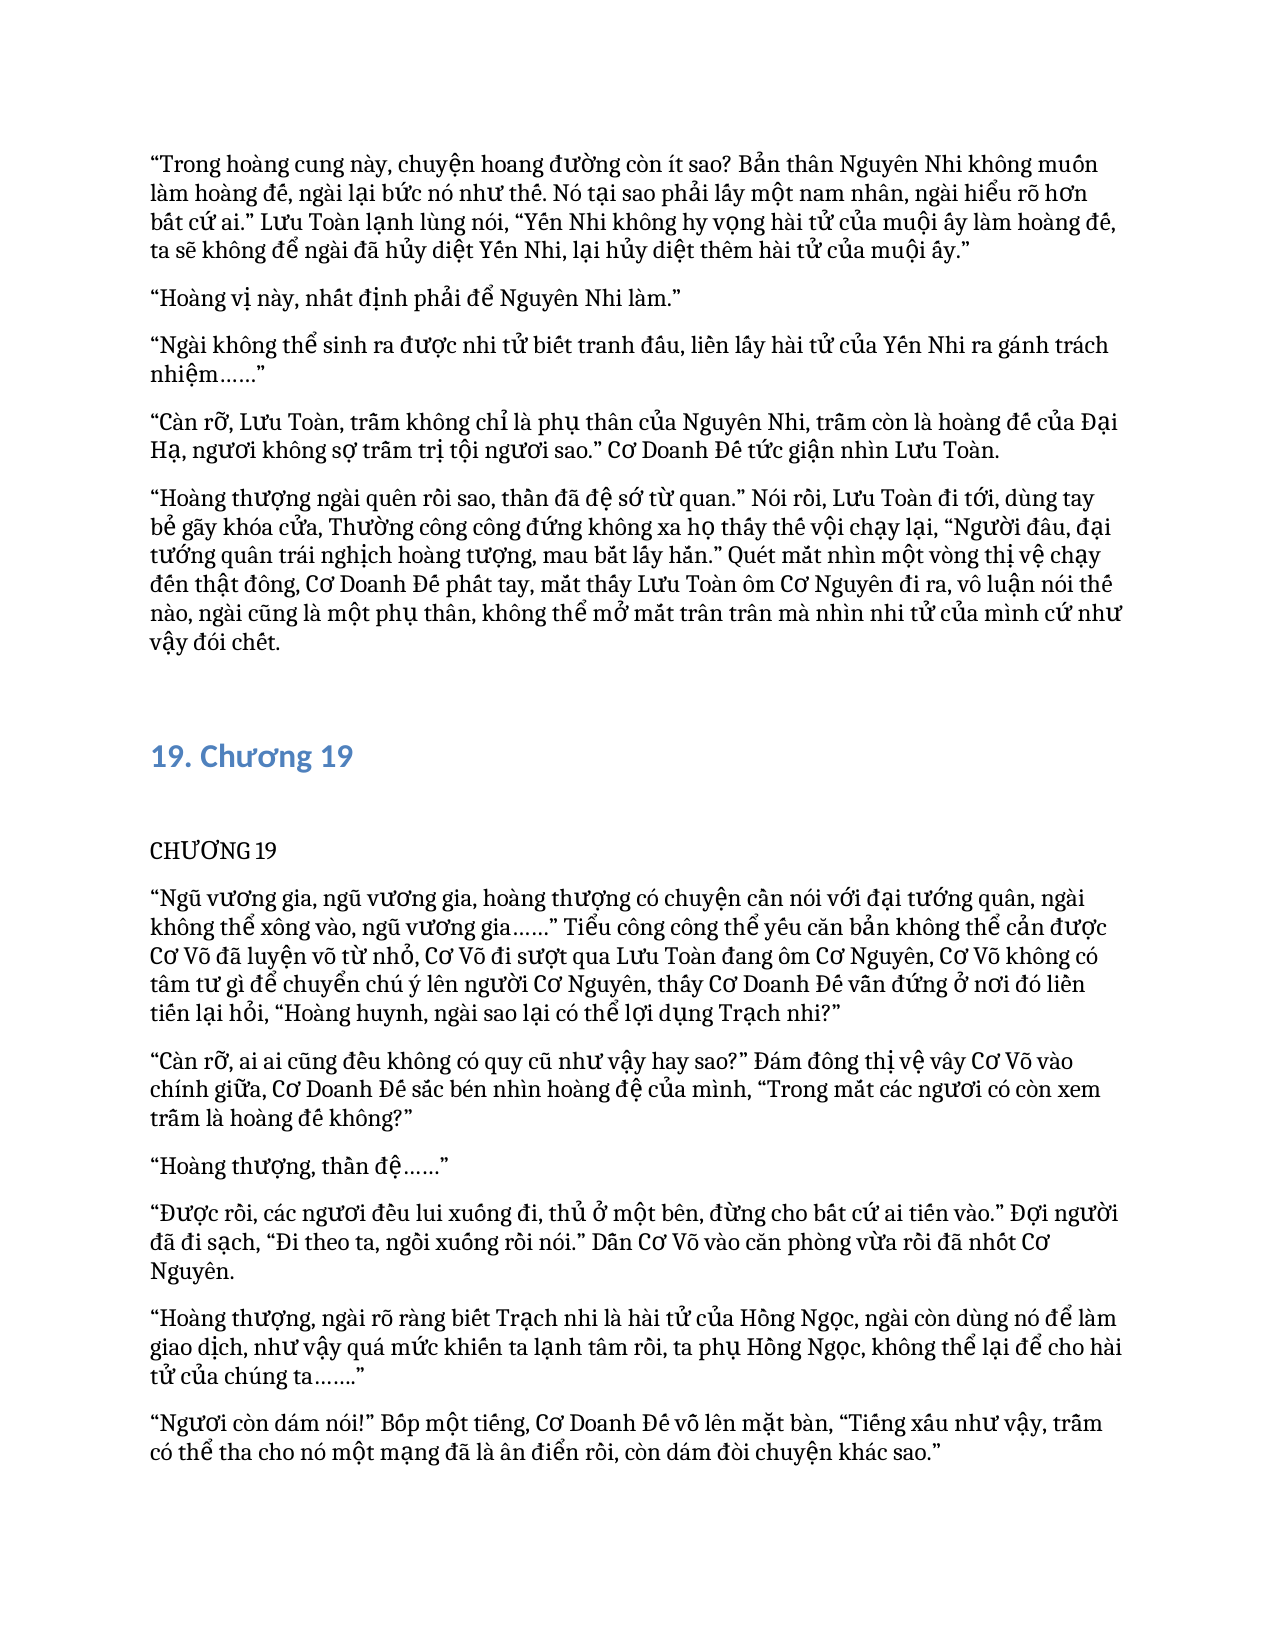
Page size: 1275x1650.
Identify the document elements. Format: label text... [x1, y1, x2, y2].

text CHƯƠNG 19 [150, 779, 1125, 865]
text “Ngươi còn dám nói!” Bốp một tiếng, Cơ Doanh Đế vỗ lên mặt bàn, “Tiếng xấu như vậy, trẫm có thể tha cho nó một mạng đã là ân điển rồi, còn dám đòi chuyện khác sao.” [150, 1409, 1125, 1467]
text “Càn rỡ, Lưu Toàn, trẫm không chỉ là phụ thân của Nguyên Nhi, trẫm còn là hoàng đế của Đại Hạ, ngươi không sợ trẫm trị tội ngươi sao.” Cơ Doanh Đế tức giận nhìn Lưu Toàn. [150, 407, 1125, 465]
text “Hoàng vị này, nhất định phải để Nguyên Nhi làm.” [150, 284, 1125, 312]
text “Càn rỡ, ai ai cũng đều không có quy cũ như vậy hay sao?” Đám đông thị vệ vây Cơ Võ vào chính giữa, Cơ Doanh Đế sắc bén nhìn hoàng đệ của mình, “Trong mắt các ngươi có còn xem trẫm là hoàng đế không?” [150, 1047, 1125, 1133]
text “Ngài không thể sinh ra được nhi tử biết tranh đấu, liền lấy hài tử của Yến Nhi ra gánh trách nhiệm……” [150, 331, 1125, 389]
subtitle 19. Chương 19 [150, 734, 1125, 775]
text “Hoàng thượng, thần đệ……” [150, 1152, 1125, 1180]
text “Ngũ vương gia, ngũ vương gia, hoàng thượng có chuyện cần nói với đại tướng quân, ngài không thể xông vào, ngũ vương gia……” Tiểu công công thể yếu căn bản không thể cản được Cơ Võ đã luyện võ từ nhỏ, Cơ Võ đi sượt qua Lưu Toàn đang ôm Cơ Nguyên, Cơ Võ không có tâm tư gì để chuyển chú ý lên người Cơ Nguyên, thấy Cơ Doanh Đế vẫn đứng ở nơi đó liền tiến lại hỏi, “Hoàng huynh, ngài sao lại có thể lợi dụng Trạch nhi?” [150, 884, 1125, 1028]
text “Hoàng thượng ngài quên rồi sao, thần đã đệ sớ từ quan.” Nói rồi, Lưu Toàn đi tới, dùng tay bẻ gãy khóa cửa, Thường công công đứng không xa họ thấy thế vội chạy lại, “Người đâu, đại tướng quân trái nghịch hoàng tượng, mau bắt lấy hắn.” Quét mắt nhìn một vòng thị vệ chạy đến thật đông, Cơ Doanh Đế phất tay, mắt thấy Lưu Toàn ôm Cơ Nguyên đi ra, vô luận nói thế nào, ngài cũng là một phụ thân, không thể mở mắt trân trân mà nhìn nhi tử của mình cứ như vậy đói chết. [150, 484, 1125, 714]
text “Được rồi, các ngươi đều lui xuống đi, thủ ở một bên, đừng cho bất cứ ai tiến vào.” Đợi người đã đi sạch, “Đi theo ta, ngồi xuống rồi nói.” Dẫn Cơ Võ vào căn phòng vừa rồi đã nhốt Cơ Nguyên. [150, 1199, 1125, 1285]
text “Hoàng thượng, ngài rõ ràng biết Trạch nhi là hài tử của Hồng Ngọc, ngài còn dùng nó để làm giao dịch, như vậy quá mức khiến ta lạnh tâm rồi, ta phụ Hồng Ngọc, không thể lại để cho hài tử của chúng ta…….” [150, 1304, 1125, 1390]
text “Trong hoàng cung này, chuyện hoang đường còn ít sao? Bản thân Nguyên Nhi không muốn làm hoàng đế, ngài lại bức nó như thế. Nó tại sao phải lấy một nam nhân, ngài hiểu rõ hơn bất cứ ai.” Lưu Toàn lạnh lùng nói, “Yến Nhi không hy vọng hài tử của muội ấy làm hoàng đế, ta sẽ không để ngài đã hủy diệt Yến Nhi, lại hủy diệt thêm hài tử của muội ấy.” [150, 150, 1125, 265]
